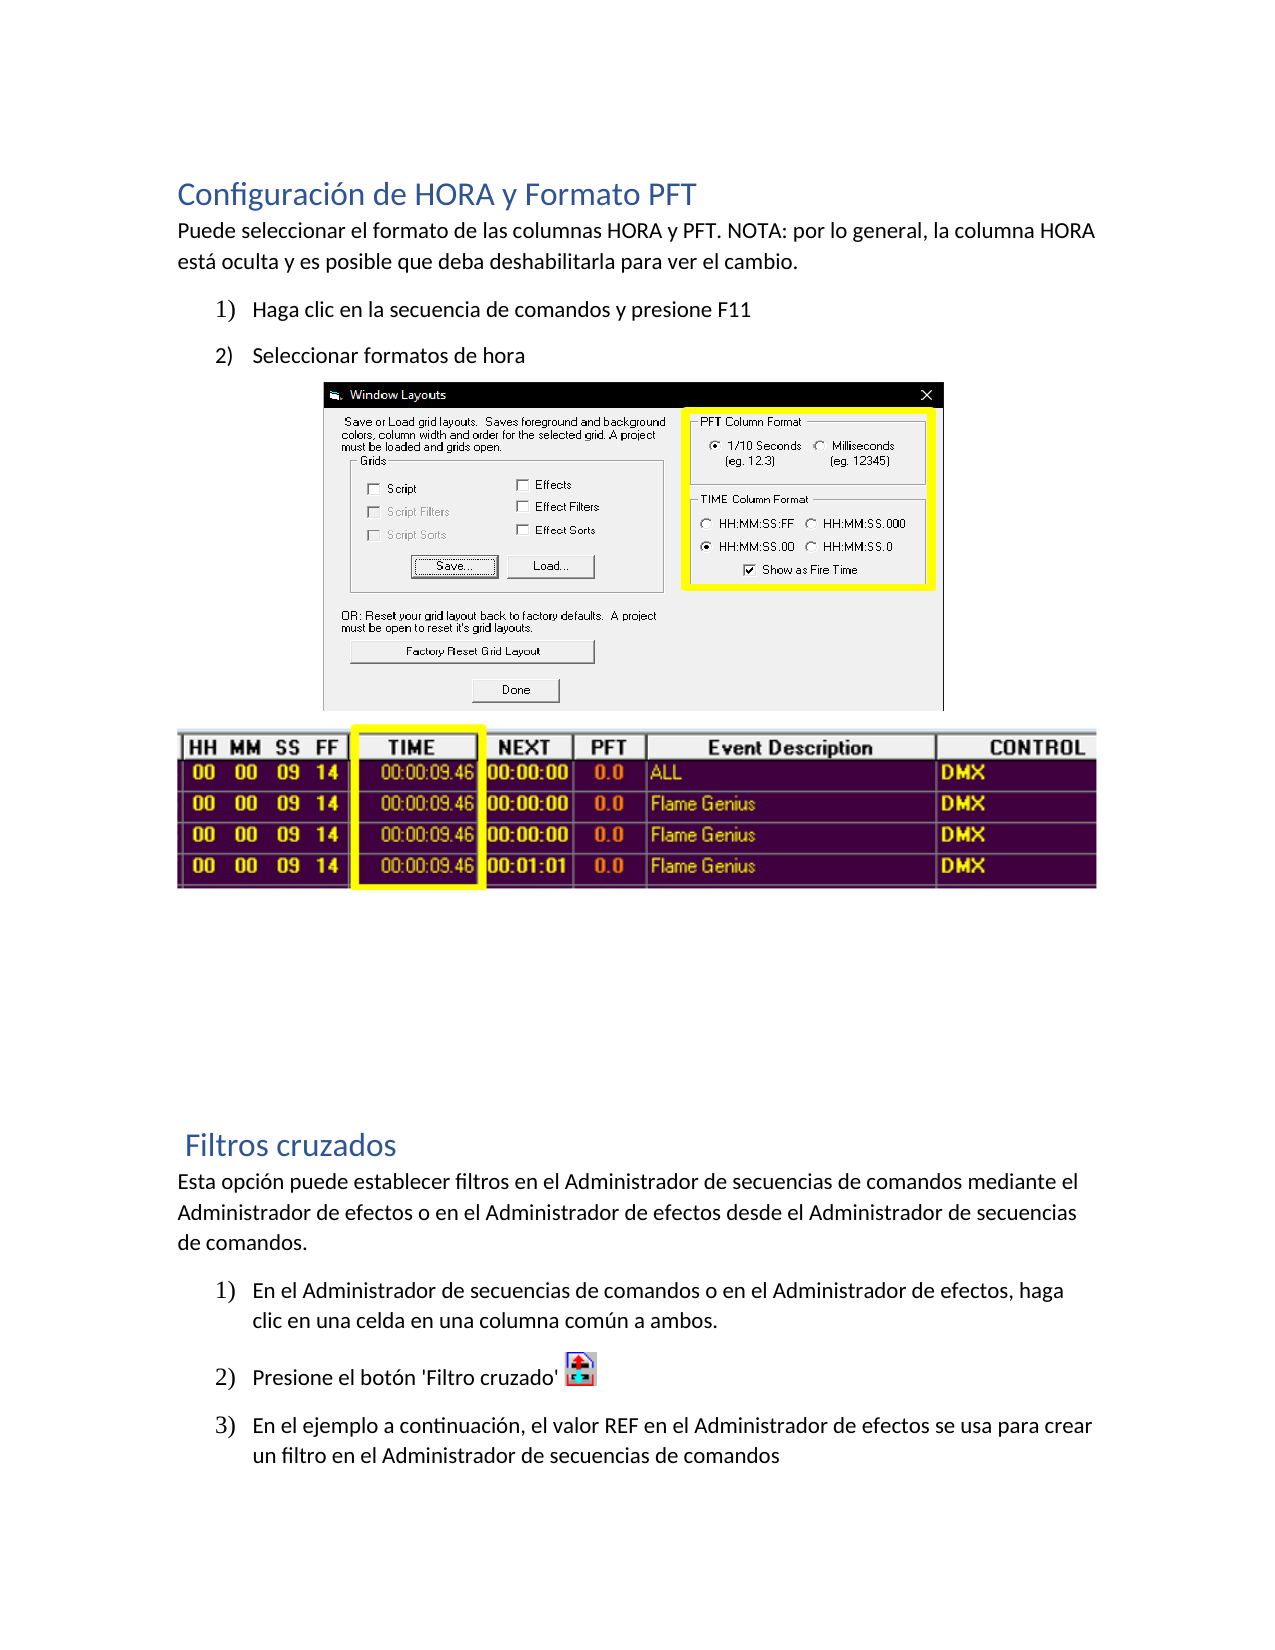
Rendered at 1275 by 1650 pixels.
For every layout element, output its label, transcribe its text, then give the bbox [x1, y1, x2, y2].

text Esta opción puede establecer filtros en el Administrador de secuencias de comandos mediante el Administrador de efectos o en el Administrador de efectos desde el Administrador de secuencias de comandos. [177, 1167, 1098, 1256]
list En el Administrador de secuencias de comandos o en el Administrador de efectos, haga clic en una celda en una columna común a ambos. [215, 1275, 1098, 1334]
picture [564, 1352, 597, 1386]
text Puede seleccionar el formato de las columnas HORA y PFT. NOTA: por lo general, la columna HORA está oculta y es posible que deba deshabilitarla para ver el cambio. [177, 217, 1098, 275]
picture [177, 724, 1098, 890]
subtitle Filtros cruzados [177, 1123, 1098, 1164]
list En el ejemplo a continuación, el valor REF en el Administrador de efectos se usa para crear un filtro en el Administrador de secuencias de comandos [215, 1410, 1098, 1469]
list Seleccionar formatos de hora [215, 342, 1098, 370]
picture [323, 381, 946, 711]
list Presione el botón 'Filtro cruzado' [215, 1353, 1098, 1391]
list Haga clic en la secuencia de comandos y presione F11 [215, 294, 1098, 323]
subtitle Configuración de HORA y Formato PFT [177, 173, 1098, 213]
